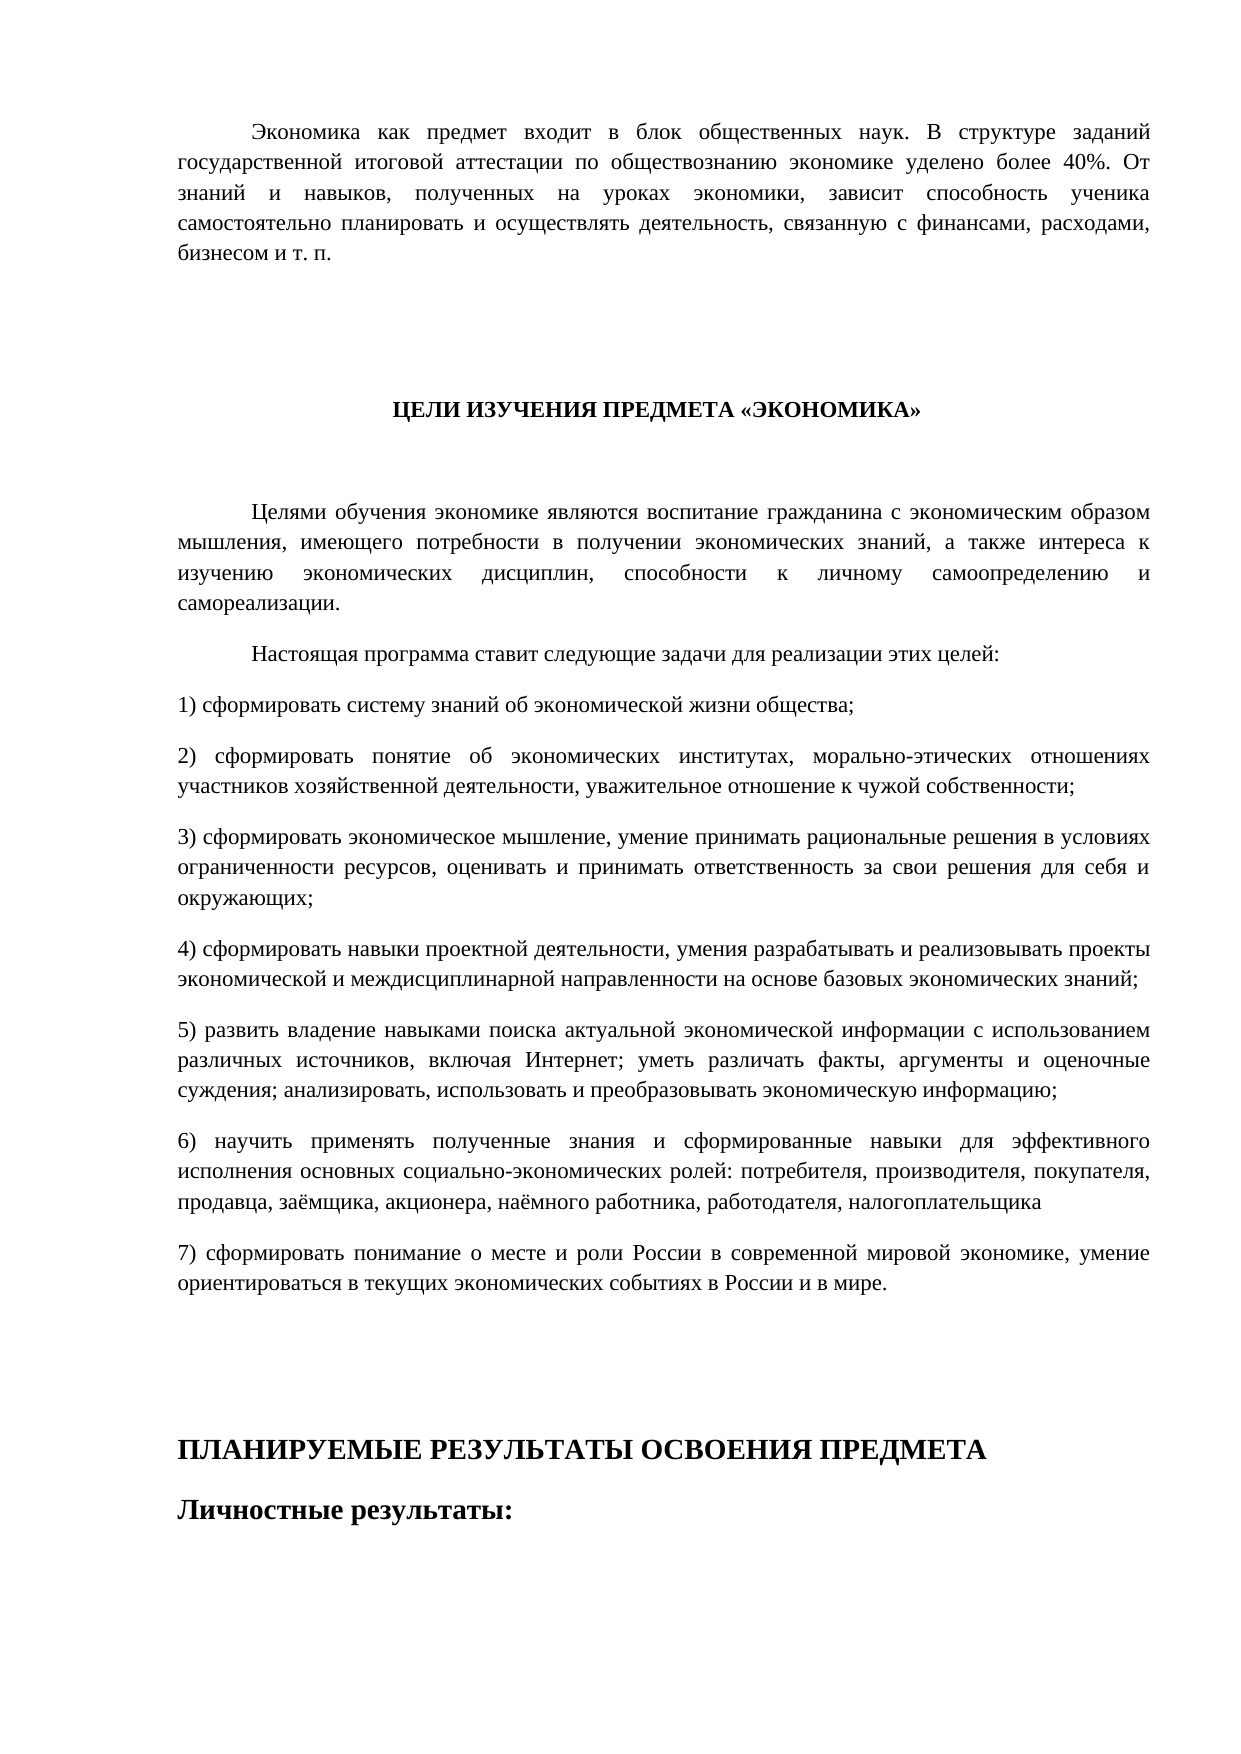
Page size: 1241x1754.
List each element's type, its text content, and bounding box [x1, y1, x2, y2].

text 1) сформировать систему знаний об экономической жизни общества; [177, 691, 1152, 717]
text 6) научить применять полученные знания и сформированные навыки для эффективного исполнения основных социально-экономических ролей: потребителя, производителя, покупателя, продавца, заёмщика, акционера, наёмного работника, работодателя, налогоплательщика [177, 1127, 1152, 1214]
text 7) сформировать понимание о месте и роли России в современной мировой экономике, умение ориентироваться в текущих экономических событиях в России и в мире. [177, 1239, 1152, 1295]
text Настоящая программа ставит следующие задачи для реализации этих целей: [177, 640, 1152, 666]
text 5) развить владение навыками поиска актуальной экономической информации с использованием различных источников, включая Интернет; уметь различать факты, аргументы и оценочные суждения; анализировать, использовать и преобразовывать экономическую информацию; [177, 1016, 1152, 1103]
text 3) сформировать экономическое мышление, умение принимать рациональные решения в условиях ограниченности ресурсов, оценивать и принимать ответственность за свои решения для себя и окружающих; [177, 823, 1152, 910]
text 2) сформировать понятие об экономических институтах, морально-этических отношениях участников хозяйственной деятельности, уважительное отношение к чужой собственности; [177, 742, 1152, 798]
text 4) сформировать навыки проектной деятельности, умения разрабатывать и реализовывать проекты экономической и междисциплинарной направленности на основе базовых экономических знаний; [177, 934, 1152, 991]
text ПЛАНИРУЕМЫЕ РЕЗУЛЬТАТЫ ОСВОЕНИЯ ПРЕДМЕТА [177, 1432, 1152, 1466]
text ЦЕЛИ ИЗУЧЕНИЯ ПРЕДМЕТА «ЭКОНОМИКА» [162, 396, 1152, 422]
text Личностные результаты: [177, 1492, 1152, 1525]
text Экономика как предмет входит в блок общественных наук. В структуре заданий государственной итоговой аттестации по обществознанию экономике уделено более 40%. От знаний и навыков, полученных на уроках экономики, зависит способность ученика самостоятельно планировать и осуществлять деятельность, связанную с финансами, расходами, бизнесом и т. п. [177, 118, 1152, 265]
text Целями обучения экономике являются воспитание гражданина с экономическим образом мышления, имеющего потребности в получении экономических знаний, а также интереса к изучению экономических дисциплин, способности к личному самоопределению и самореализации. [177, 498, 1152, 615]
